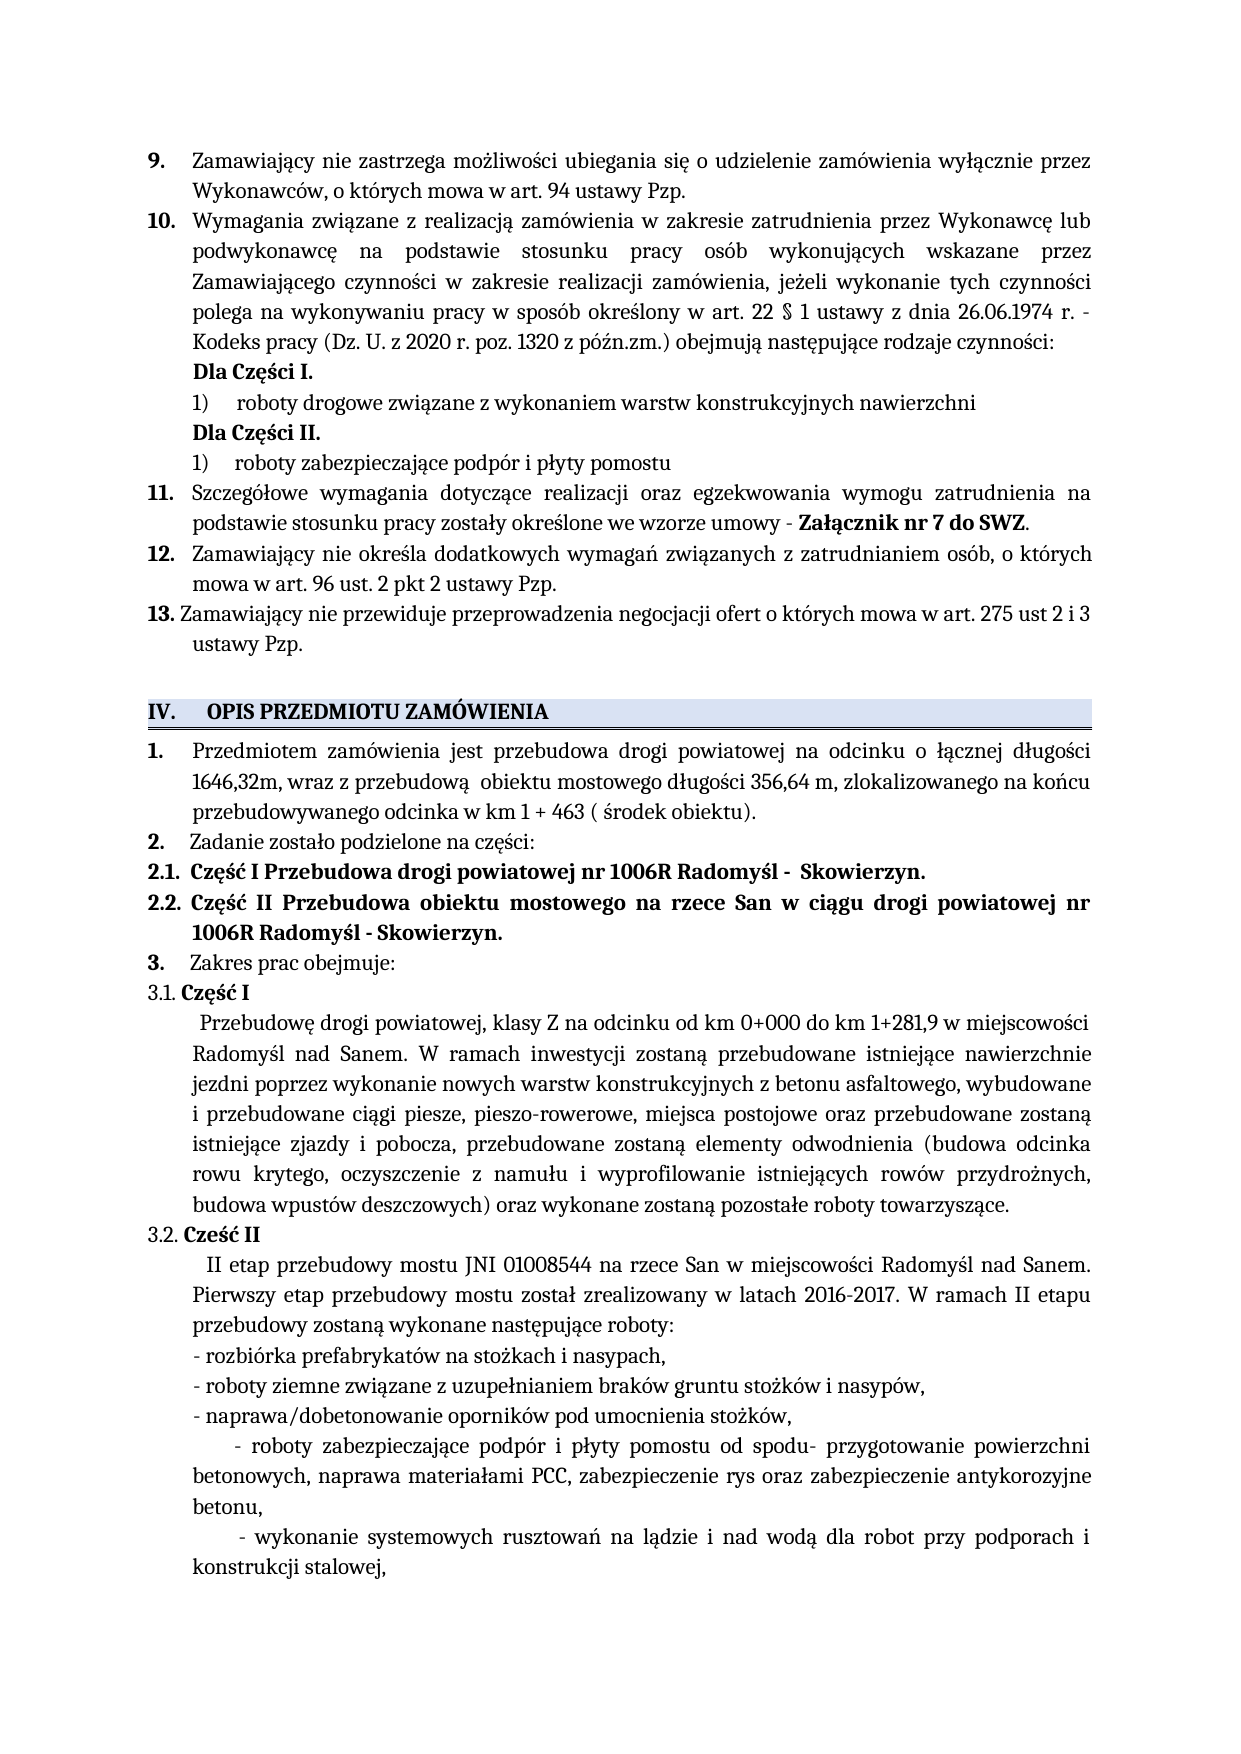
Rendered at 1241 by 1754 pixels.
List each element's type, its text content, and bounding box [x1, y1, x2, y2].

text 9. Zamawiający nie zastrzega możliwości ubiegania się o udzielenie zamówienia wyłącznie przez Wykonawców, o których mowa w art. 94 ustawy Pzp. [148, 148, 1092, 204]
text 3.2. Cześć II [148, 1222, 1092, 1248]
text - rozbiórka prefabrykatów na stożkach i nasypach, [148, 1342, 1092, 1369]
text 1) roboty zabezpieczające podpór i płyty pomostu [192, 450, 1092, 476]
text 1) roboty drogowe związane z wykonaniem warstw konstrukcyjnych nawierzchni [192, 389, 1092, 416]
text 3.1. Część I [148, 980, 1092, 1006]
text Przebudowę drogi powiatowej, klasy Z na odcinku od km 0+000 do km 1+281,9 w miejscowości Radomyśl nad Sanem. W ramach inwestycji zostaną przebudowane istniejące nawierzchnie jezdni poprzez wykonanie nowych warstw konstrukcyjnych z betonu asfaltowego, wybudowane i przebudowane ciągi piesze, pieszo-rowerowe, miejsca postojowe oraz przebudowane zostaną istniejące zjazdy i pobocza, przebudowane zostaną elementy odwodnienia (budowa odcinka rowu krytego, oczyszczenie z namułu i wyprofilowanie istniejących rowów przydrożnych, budowa wpustów deszczowych) oraz wykonane zostaną pozostałe roboty towarzyszące. [148, 1010, 1092, 1218]
text 1. Przedmiotem zamówienia jest przebudowa drogi powiatowej na odcinku o łącznej długości 1646,32m, wraz z przebudową obiektu mostowego długości 356,64 m, zlokalizowanego na końcu przebudowywanego odcinka w km 1 + 463 ( środek obiektu). [148, 738, 1092, 825]
text 2.2. Część II Przebudowa obiektu mostowego na rzece San w ciągu drogi powiatowej nr 1006R Radomyśl - Skowierzyn. [148, 889, 1092, 946]
text 2.1. Część I Przebudowa drogi powiatowej nr 1006R Radomyśl - Skowierzyn. [148, 859, 1092, 886]
text 2. Zadanie zostało podzielone na części: [148, 829, 1092, 855]
text 13. Zamawiający nie przewiduje przeprowadzenia negocjacji ofert o których mowa w art. 275 ust 2 i 3 ustawy Pzp. [148, 601, 1092, 657]
text - roboty ziemne związane z uzupełnianiem braków gruntu stożków i nasypów, [148, 1373, 1092, 1399]
text - naprawa/dobetonowanie oporników pod umocnienia stożków, [148, 1403, 1092, 1429]
text 10. Wymagania związane z realizacją zamówienia w zakresie zatrudnienia przez Wykonawcę lub podwykonawcę na podstawie stosunku pracy osób wykonujących wskazane przez Zamawiającego czynności w zakresie realizacji zamówienia, jeżeli wykonanie tych czynności polega na wykonywaniu pracy w sposób określony w art. 22 § 1 ustawy z dnia 26.06.1974 r. - Kodeks pracy (Dz. U. z 2020 r. poz. 1320 z późn.zm.) obejmują następujące rodzaje czynności: [148, 208, 1092, 355]
text Dla Części I. [148, 359, 1092, 386]
text 11. Szczegółowe wymagania dotyczące realizacji oraz egzekwowania wymogu zatrudnienia na podstawie stosunku pracy zostały określone we wzorze umowy - Załącznik nr 7 do SWZ. [148, 480, 1092, 537]
text - roboty zabezpieczające podpór i płyty pomostu od spodu- przygotowanie powierzchni betonowych, naprawa materiałami PCC, zabezpieczenie rys oraz zabezpieczenie antykorozyjne betonu, [148, 1433, 1092, 1520]
text II etap przebudowy mostu JNI 01008544 na rzece San w miejscowości Radomyśl nad Sanem. Pierwszy etap przebudowy mostu został zrealizowany w latach 2016-2017. W ramach II etapu przebudowy zostaną wykonane następujące roboty: [148, 1252, 1092, 1339]
text Dla Części II. [192, 419, 1092, 446]
text 12. Zamawiający nie określa dodatkowych wymagań związanych z zatrudnianiem osób, o których mowa w art. 96 ust. 2 pkt 2 ustawy Pzp. [148, 540, 1092, 597]
text - wykonanie systemowych rusztowań na lądzie i nad wodą dla robot przy podporach i konstrukcji stalowej, [148, 1524, 1092, 1580]
text IV. OPIS PRZEDMIOTU ZAMÓWIENIA [148, 699, 1092, 727]
text 3. Zakres prac obejmuje: [148, 950, 1092, 976]
